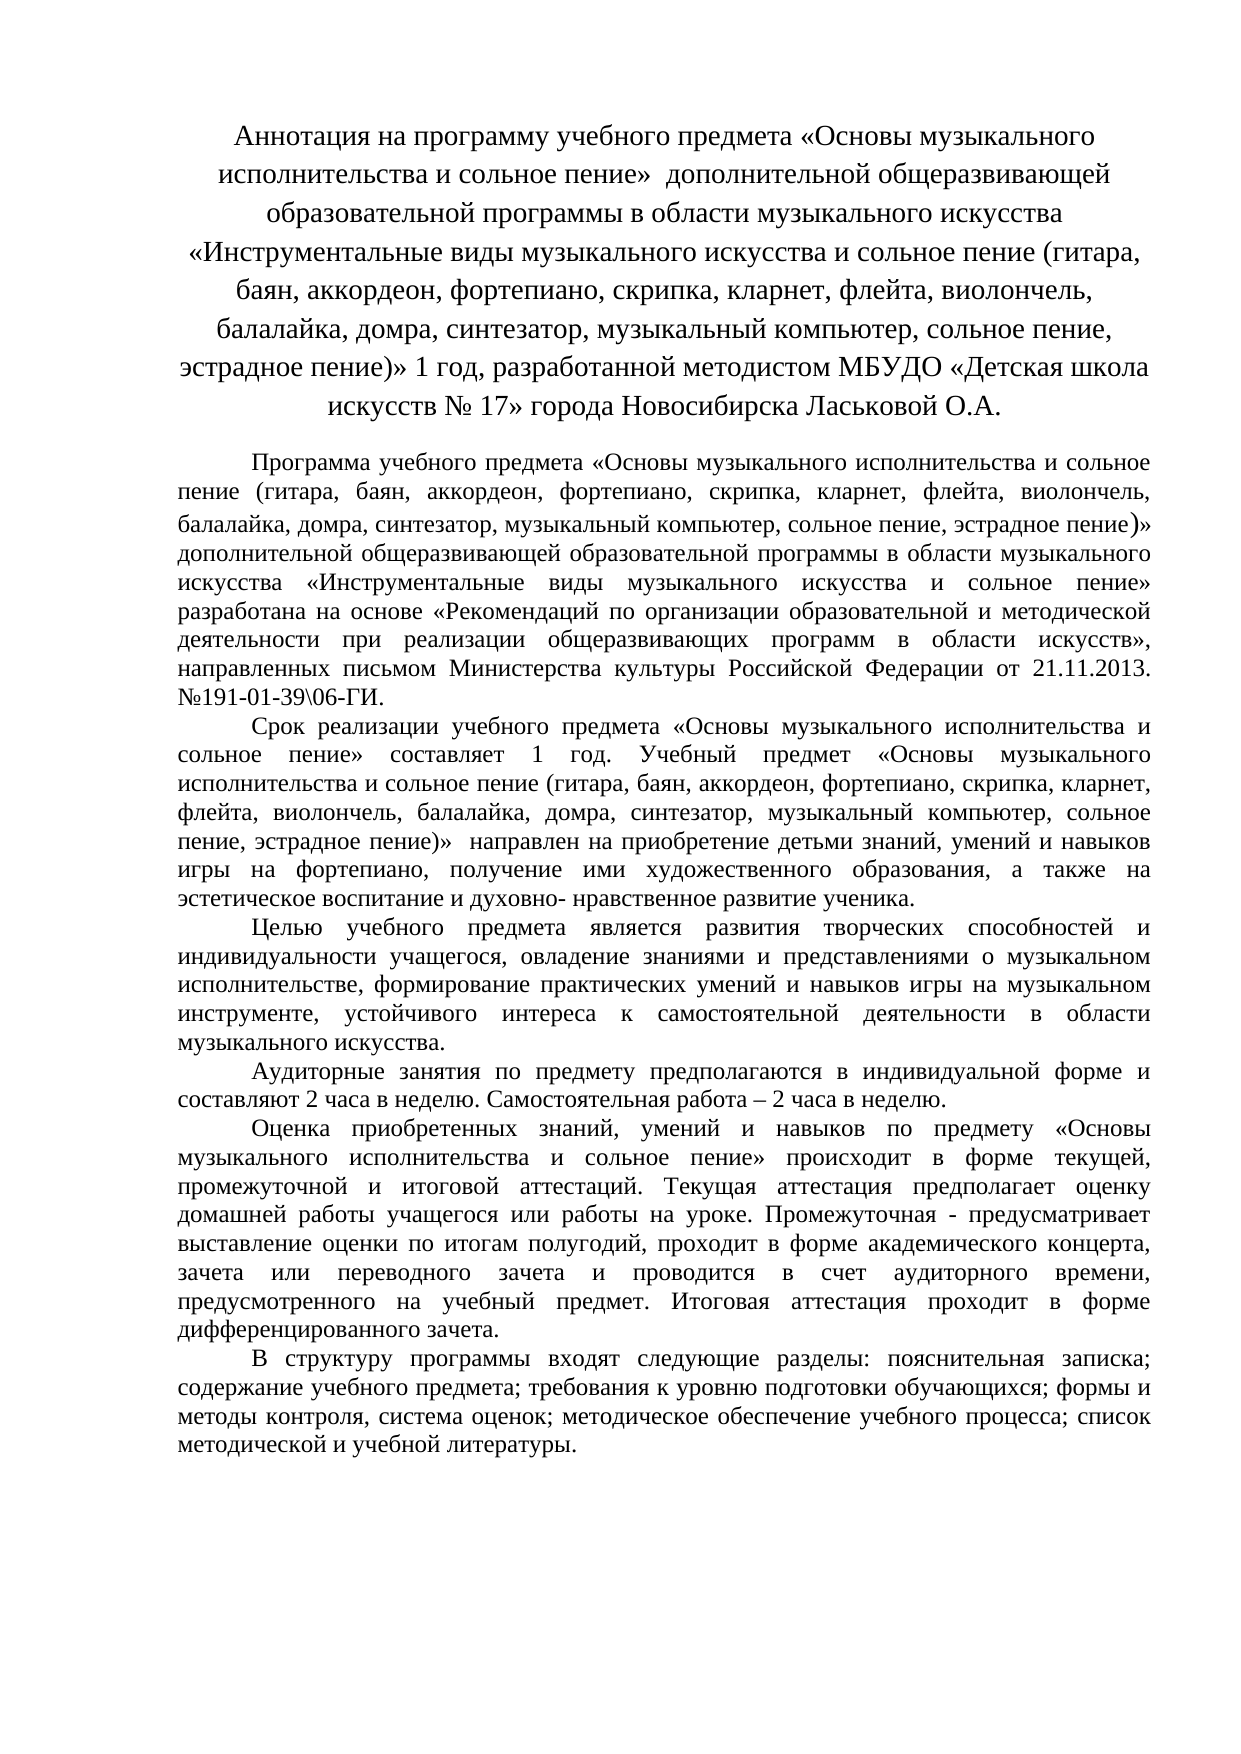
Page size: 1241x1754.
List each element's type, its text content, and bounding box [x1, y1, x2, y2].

text Программа учебного предмета «Основы музыкального исполнительства и сольное пение (гитара, баян, аккордеон, фортепиано, скрипка, кларнет, флейта, виолончель, балалайка, домра, синтезатор, музыкальный компьютер, сольное пение, эстрадное пение)» дополнительной общеразвивающей образовательной программы в области музыкального искусства «Инструментальные виды музыкального искусства и сольное пение» разработана на основе «Рекомендаций по организации образовательной и методической деятельности при реализации общеразвивающих программ в области искусств», направленных письмом Министерства культуры Российской Федерации от 21.11.2013. №191-01-39\06-ГИ. [177, 447, 1152, 711]
text Аудиторные занятия по предмету предполагаются в индивидуальной форме и составляют 2 часа в неделю. Самостоятельная работа – 2 часа в неделю. [177, 1056, 1152, 1113]
text Целью учебного предмета является развития творческих способностей и индивидуальности учащегося, овладение знаниями и представлениями о музыкальном исполнительстве, формирование практических умений и навыков игры на музыкальном инструменте, устойчивого интереса к самостоятельной деятельности в области музыкального искусства. [177, 912, 1152, 1056]
text Аннотация на программу учебного предмета «Основы музыкального исполнительства и сольное пение» дополнительной общеразвивающей образовательной программы в области музыкального искусства «Инструментальные виды музыкального искусства и сольное пение (гитара, баян, аккордеон, фортепиано, скрипка, кларнет, флейта, виолончель, балалайка, домра, синтезатор, музыкальный компьютер, сольное пение, эстрадное пение)» 1 год, разработанной методистом МБУДО «Детская школа искусств № 17» города Новосибирска Ласьковой О.А. [177, 118, 1152, 421]
text В структуру программы входят следующие разделы: пояснительная записка; содержание учебного предмета; требования к уровню подготовки обучающихся; формы и методы контроля, система оценок; методическое обеспечение учебного процесса; список методической и учебной литературы. [177, 1343, 1152, 1458]
text Срок реализации учебного предмета «Основы музыкального исполнительства и сольное пение» составляет 1 год. Учебный предмет «Основы музыкального исполнительства и сольное пение (гитара, баян, аккордеон, фортепиано, скрипка, кларнет, флейта, виолончель, балалайка, домра, синтезатор, музыкальный компьютер, сольное пение, эстрадное пение)» направлен на приобретение детьми знаний, умений и навыков игры на фортепиано, получение ими художественного образования, а также на эстетическое воспитание и духовно- нравственное развитие ученика. [177, 711, 1152, 912]
text Оценка приобретенных знаний, умений и навыков по предмету «Основы музыкального исполнительства и сольное пение» происходит в форме текущей, промежуточной и итоговой аттестаций. Текущая аттестация предполагает оценку домашней работы учащегося или работы на уроке. Промежуточная - предусматривает выставление оценки по итогам полугодий, проходит в форме академического концерта, зачета или переводного зачета и проводится в счет аудиторного времени, предусмотренного на учебный предмет. Итоговая аттестация проходит в форме дифференцированного зачета. [177, 1113, 1152, 1343]
